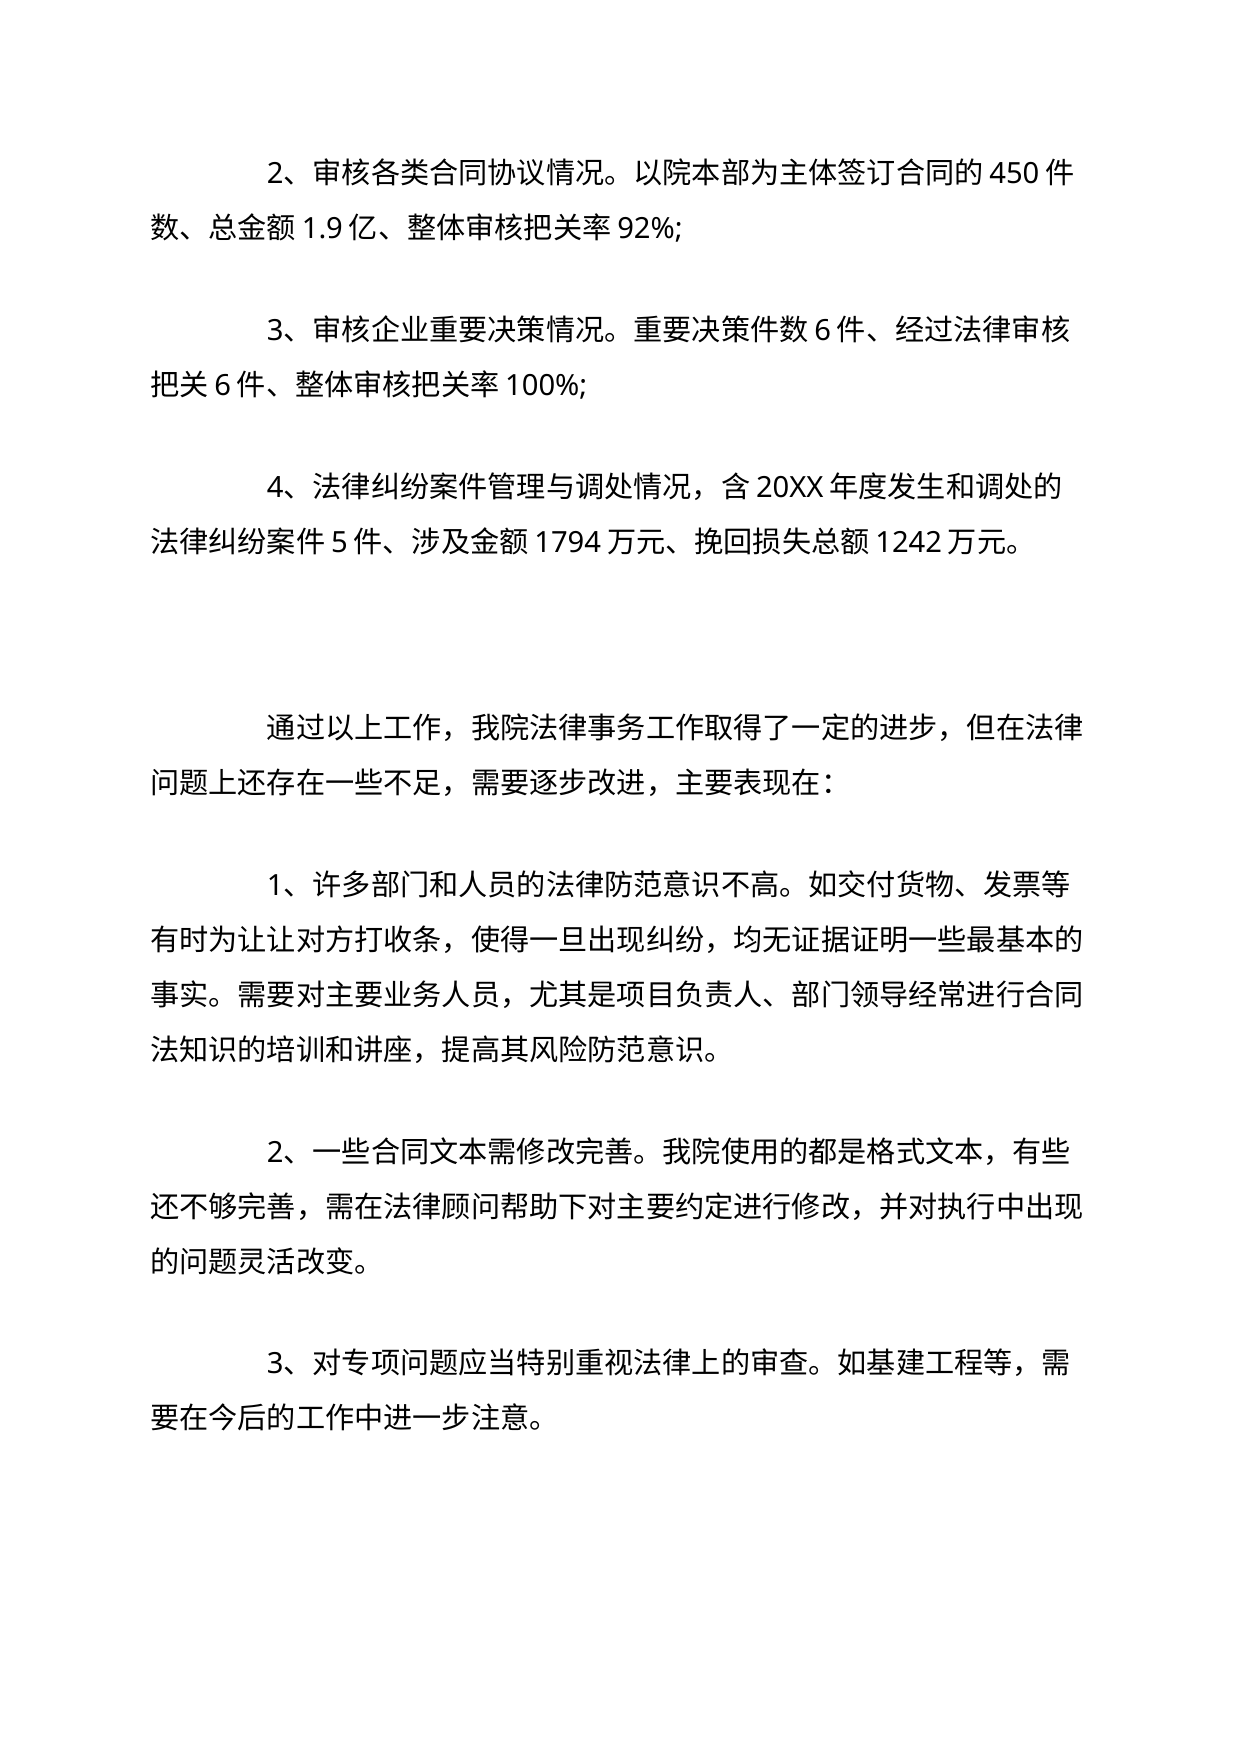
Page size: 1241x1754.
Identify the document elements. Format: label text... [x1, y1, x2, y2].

text 1、许多部门和人员的法律防范意识不高。如交付货物、发票等有时为让让对方打收条，使得一旦出现纠纷，均无证据证明一些最基本的事实。需要对主要业务人员，尤其是项目负责人、部门领导经常进行合同法知识的培训和讲座，提高其风险防范意识。 [150, 862, 1090, 1069]
text 3、审核企业重要决策情况。重要决策件数6件、经过法律审核把关6件、整体审核把关率100%; [150, 307, 1090, 404]
text 2、审核各类合同协议情况。以院本部为主体签订合同的450件数、总金额1.9亿、整体审核把关率92%; [150, 150, 1090, 247]
text 2、一些合同文本需修改完善。我院使用的都是格式文本，有些还不够完善，需在法律顾问帮助下对主要约定进行修改，并对执行中出现的问题灵活改变。 [150, 1128, 1090, 1281]
text 4、法律纠纷案件管理与调处情况，含20XX年度发生和调处的法律纠纷案件5件、涉及金额1794万元、挽回损失总额1242万元。 [150, 464, 1090, 561]
text 3、对专项问题应当特别重视法律上的审查。如基建工程等，需要在今后的工作中进一步注意。 [150, 1340, 1090, 1437]
text 通过以上工作，我院法律事务工作取得了一定的进步，但在法律问题上还存在一些不足，需要逐步改进，主要表现在： [150, 705, 1090, 802]
